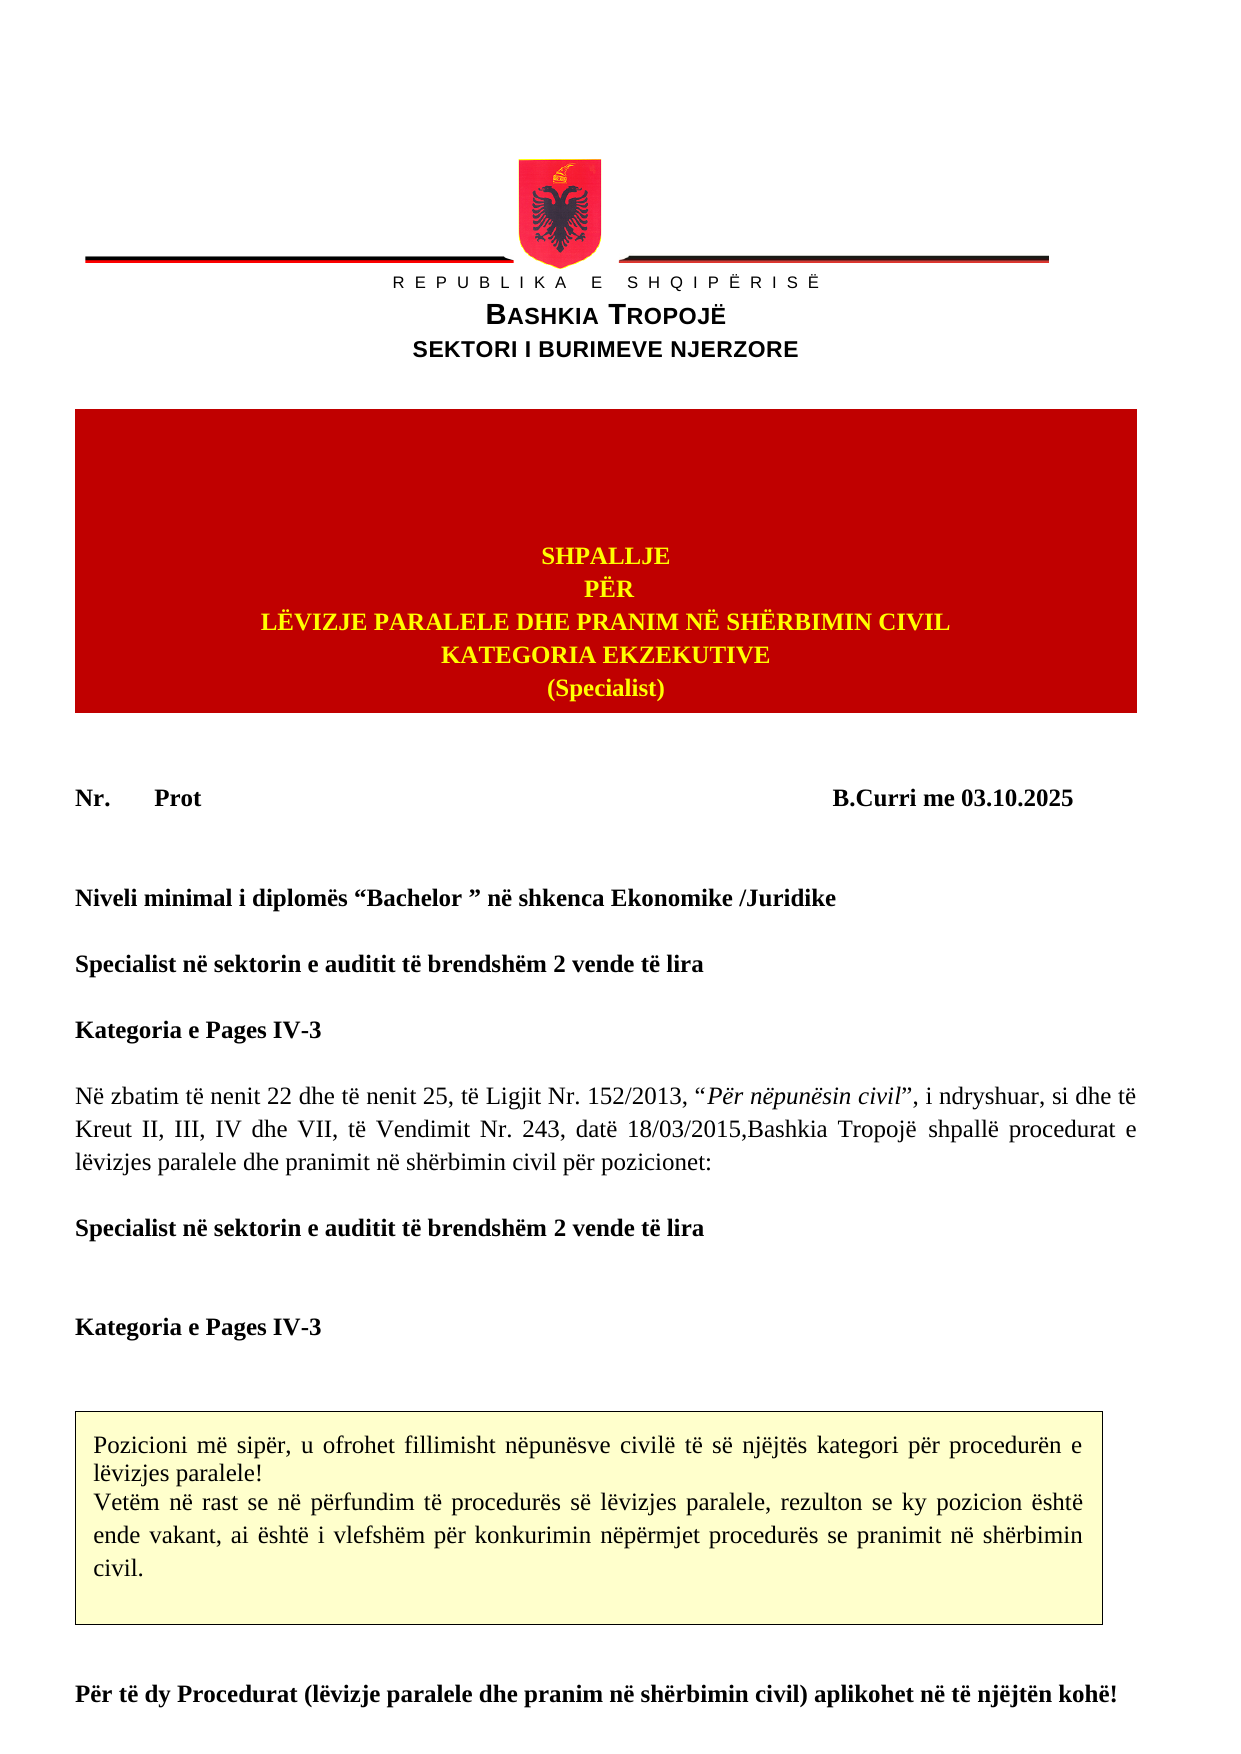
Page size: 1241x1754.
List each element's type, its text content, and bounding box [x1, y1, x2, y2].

text R E P U B L I K A E S H Q I P Ë R I S Ë [82, 273, 1137, 292]
text Nr. Prot B.Curri me 03.10.2025 [75, 783, 1137, 812]
text Bashkia Tropojë [75, 297, 1137, 331]
text Kategoria e Pages IV-3 [75, 1015, 1137, 1043]
text Specialist në sektorin e auditit të brendshëm 2 vende të lira [75, 949, 1137, 977]
text SEKTORI I BURIMEVE NJERZORE [75, 336, 1137, 362]
text (Specialist) [75, 673, 1137, 710]
text KATEGORIA EKZEKUTIVE [75, 640, 1137, 669]
text LËVIZJE PARALELE DHE PRANIM NË SHËRBIMIN CIVIL [75, 607, 1137, 636]
text SHPALLJE [75, 541, 1137, 570]
picture [618, 253, 1049, 263]
text Në zbatim të nenit 22 dhe të nenit 25, të Ligjit Nr. 152/2013, “Për nëpunësin civil”, i ndryshuar, si dhe të Kreut II, III, IV dhe VII, të Vendimit Nr. 243, datë 18/03/2015,Bashkia Tropojë shpallë procedurat e lëvizjes paralele dhe pranimit në shërbimin civil për pozicionet: [75, 1081, 1137, 1176]
text Për të dy Procedurat (lëvizje paralele dhe pranim në shërbimin civil) aplikohet në të njëjtën kohë! [75, 1679, 1137, 1708]
text PËR [75, 574, 1137, 603]
text Specialist në sektorin e auditit të brendshëm 2 vende të lira [75, 1213, 1137, 1242]
text Niveli minimal i diplomës “Bachelor ” në shkenca Ekonomike /Juridike [75, 883, 1137, 911]
text Kategoria e Pages IV-3 [75, 1312, 1137, 1341]
table_header Pozicioni më sipër, u ofrohet fillimisht nëpunësve civilë të së njëjtës kategori për procedurën e lëvizjes paralele! Vetëm në rast se në përfundim të procedurës së lëvizjes paralele, rezulton se ky pozicion është ende vakant, ai është i vlefshëm për konkurimin nëpërmjet procedurës se pranimit në shërbimin civil. [76, 1412, 1102, 1624]
picture [85, 255, 514, 263]
picture [518, 159, 602, 269]
